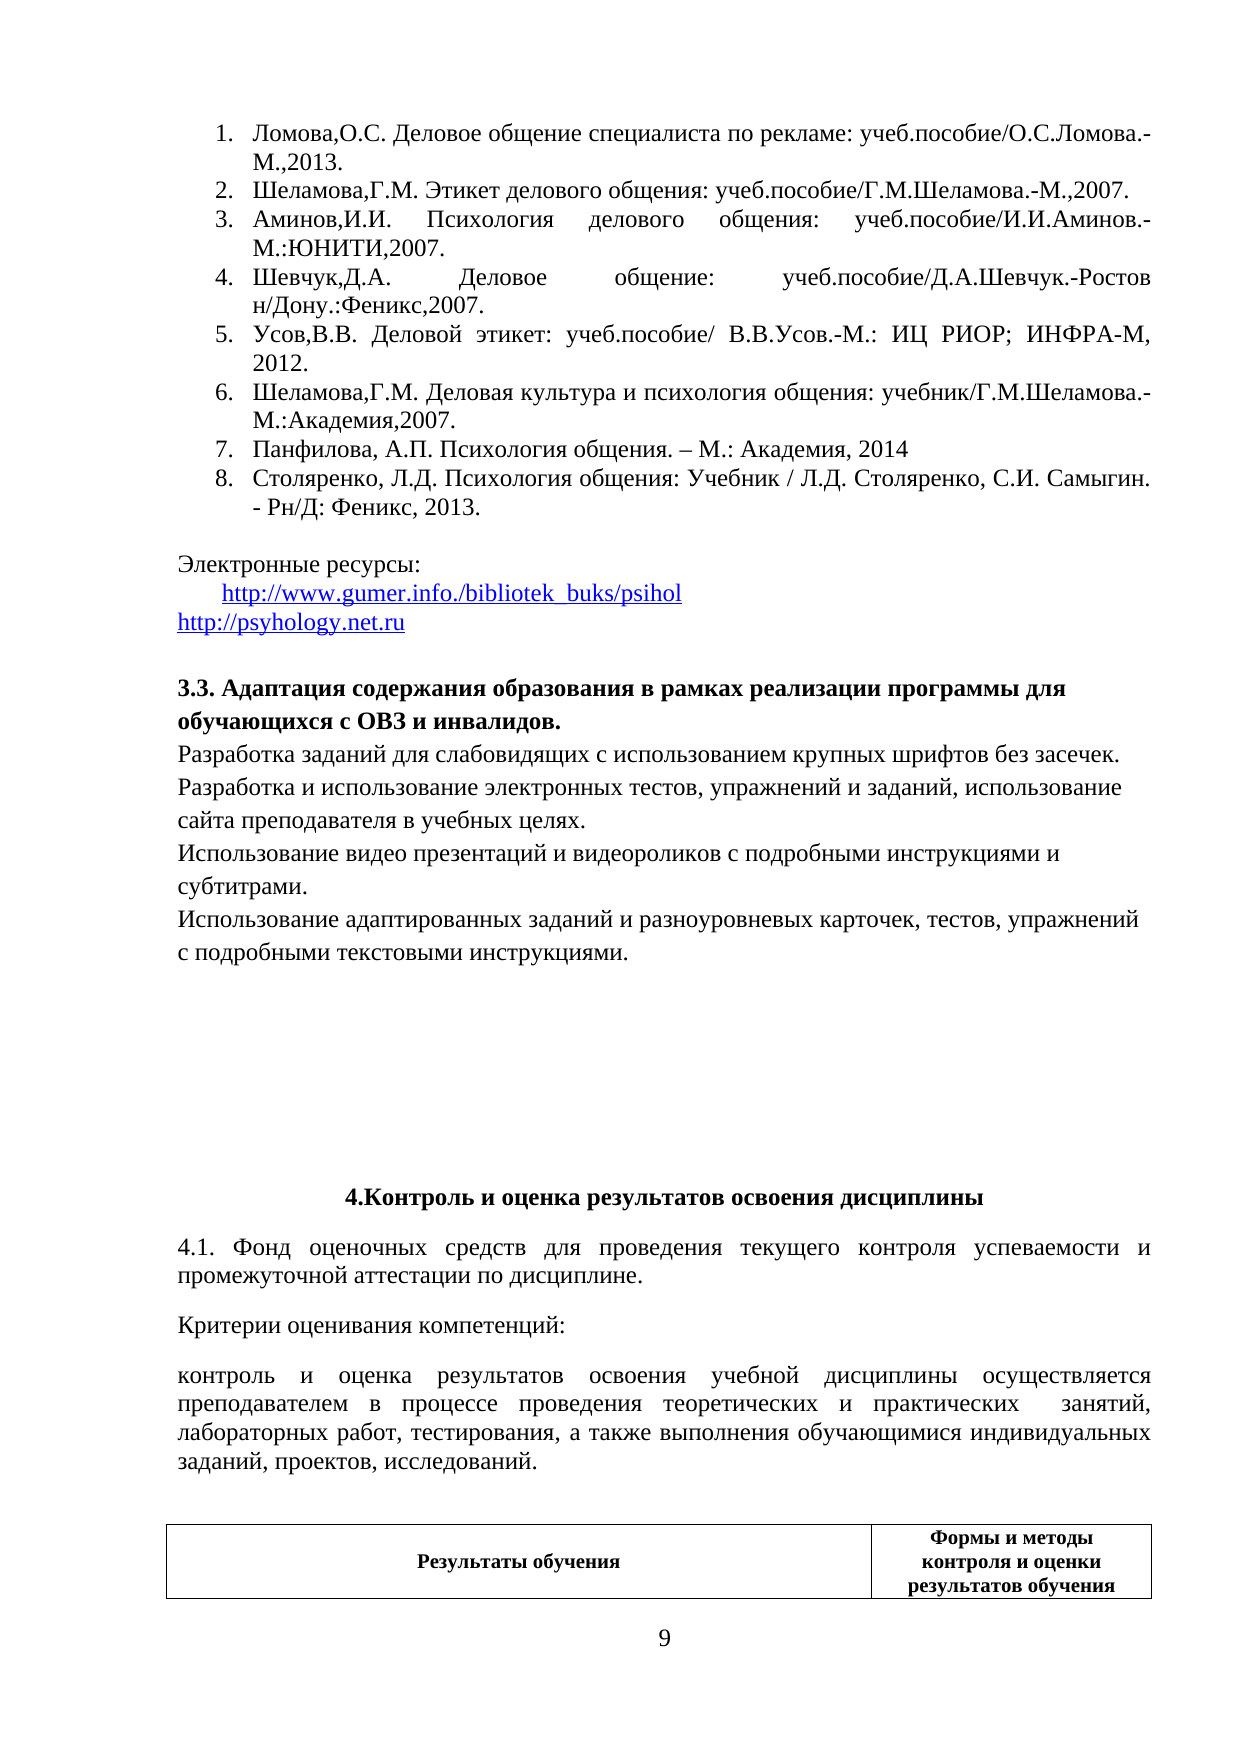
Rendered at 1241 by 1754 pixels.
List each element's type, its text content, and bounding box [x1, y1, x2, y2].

text Разработка заданий для слабовидящих с использованием крупных шрифтов без засечек. Разработка и использование электронных тестов, упражнений и заданий, использование сайта преподавателя в учебных целях. [177, 739, 1152, 834]
text 3.3. Адаптация содержания образования в рамках реализации программы для обучающихся с ОВЗ и инвалидов. [177, 673, 1152, 735]
list Панфилова, А.П. Психология общения. – М.: Академия, 2014 [215, 434, 1152, 463]
list Аминов,И.И. Психология делового общения: учеб.пособие/И.И.Аминов.-М.:ЮНИТИ,2007. [215, 204, 1152, 262]
text Использование адаптированных заданий и разноуровневых карточек, тестов, упражнений с подробными текстовыми инструкциями. [177, 904, 1152, 966]
list http://www.gumer.info./bibliotek_buks/psihol [222, 578, 1152, 607]
text 4.1. Фонд оценочных средств для проведения текущего контроля успеваемости и промежуточной аттестации по дисциплине. [177, 1232, 1152, 1289]
list Шевчук,Д.А. Деловое общение: учеб.пособие/Д.А.Шевчук.-Ростов н/Дону.:Феникс,2007. [215, 262, 1152, 319]
list Шеламова,Г.М. Этикет делового общения: учеб.пособие/Г.М.Шеламова.-М.,2007. [215, 176, 1152, 204]
text 4.Контроль и оценка результатов освоения дисциплины [177, 1182, 1152, 1211]
text Использование видео презентаций и видеороликов с подробными инструкциями и субтитрами. [177, 838, 1152, 900]
text Критерии оценивания компетенций: [177, 1310, 1152, 1339]
list Шеламова,Г.М. Деловая культура и психология общения: учебник/Г.М.Шеламова.-М.:Академия,2007. [215, 377, 1152, 434]
text http://psyhology.net.ru [177, 607, 1152, 636]
text контроль и оценка результатов освоения учебной дисциплины осуществляется преподавателем в процессе проведения теоретических и практических занятий, лабораторных работ, тестирования, а также выполнения обучающимися индивидуальных заданий, проектов, исследований. [177, 1360, 1152, 1475]
table_header Результаты обучения [167, 1525, 871, 1597]
list Усов,В.В. Деловой этикет: учеб.пособие/ В.В.Усов.-М.: ИЦ РИОР; ИНФРА-М, 2012. [215, 319, 1152, 377]
list Электронные ресурсы: [177, 549, 1152, 578]
table_header Формы и методы контроля и оценки результатов обучения [872, 1525, 1151, 1597]
list Столяренко, Л.Д. Психология общения: Учебник / Л.Д. Столяренко, С.И. Самыгин. - Рн/Д: Феникс, 2013. [215, 463, 1152, 521]
list Ломова,О.С. Деловое общение специалиста по рекламе: учеб.пособие/О.С.Ломова.- М.,2013. [215, 118, 1152, 176]
